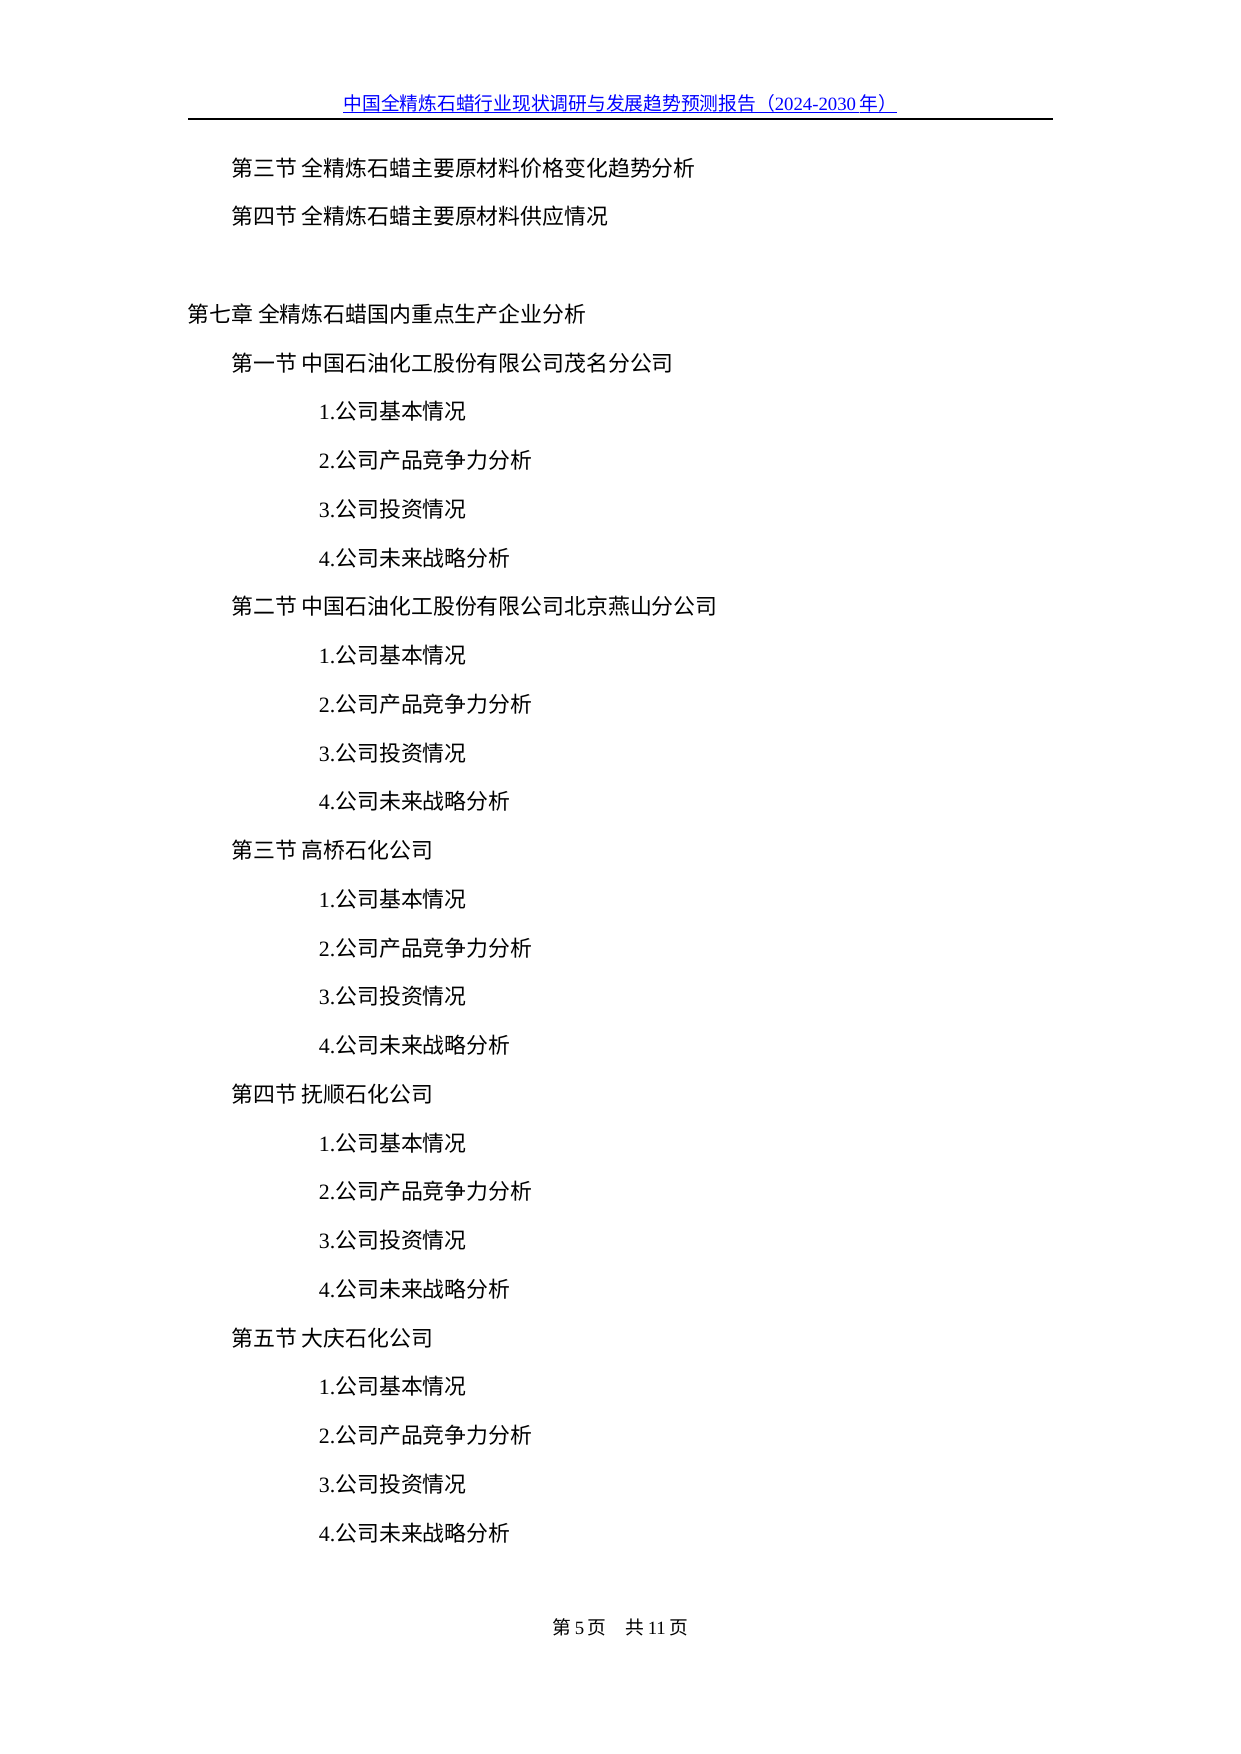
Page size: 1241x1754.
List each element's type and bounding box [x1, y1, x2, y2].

text [187, 150, 1053, 1548]
